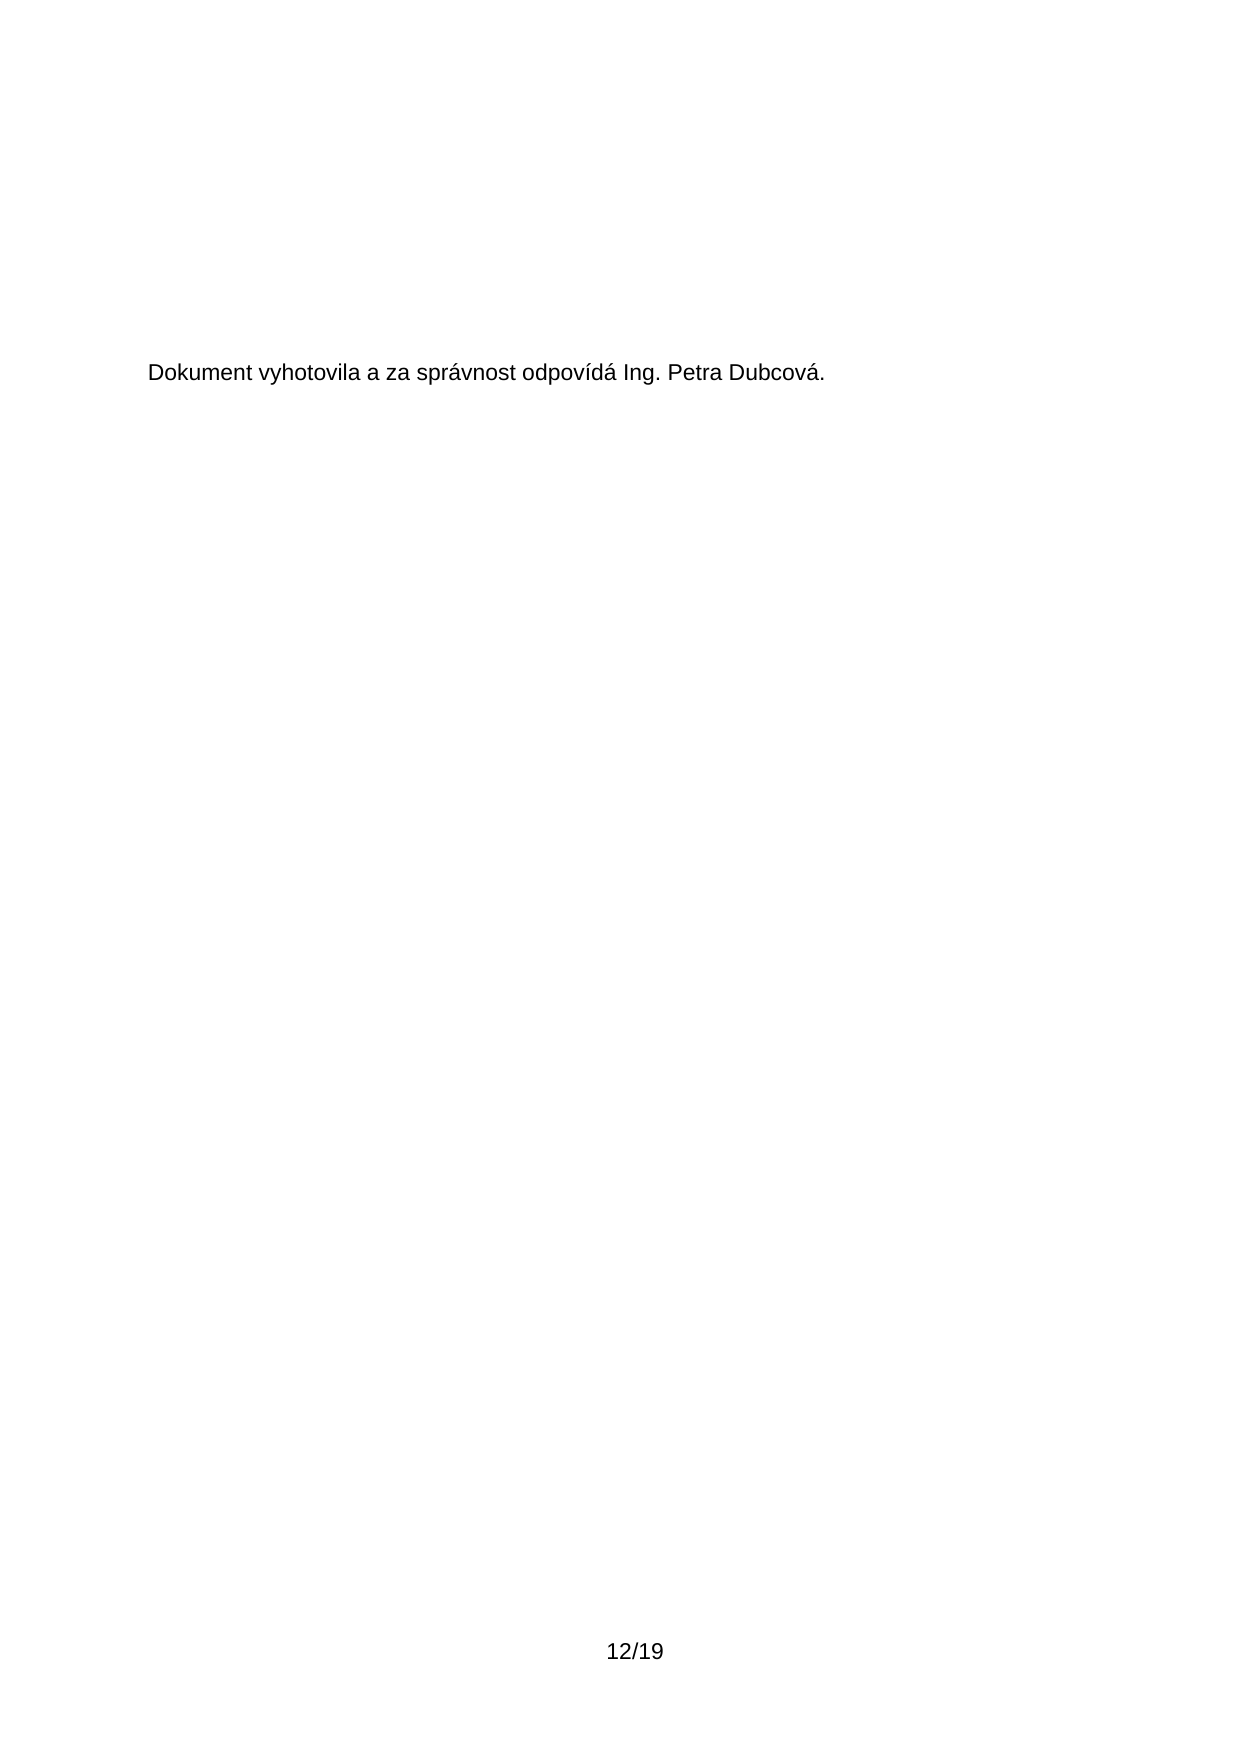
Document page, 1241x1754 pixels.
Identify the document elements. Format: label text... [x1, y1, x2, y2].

text Dokument vyhotovila a za správnost odpovídá Ing. Petra Dubcová. [148, 359, 1122, 386]
